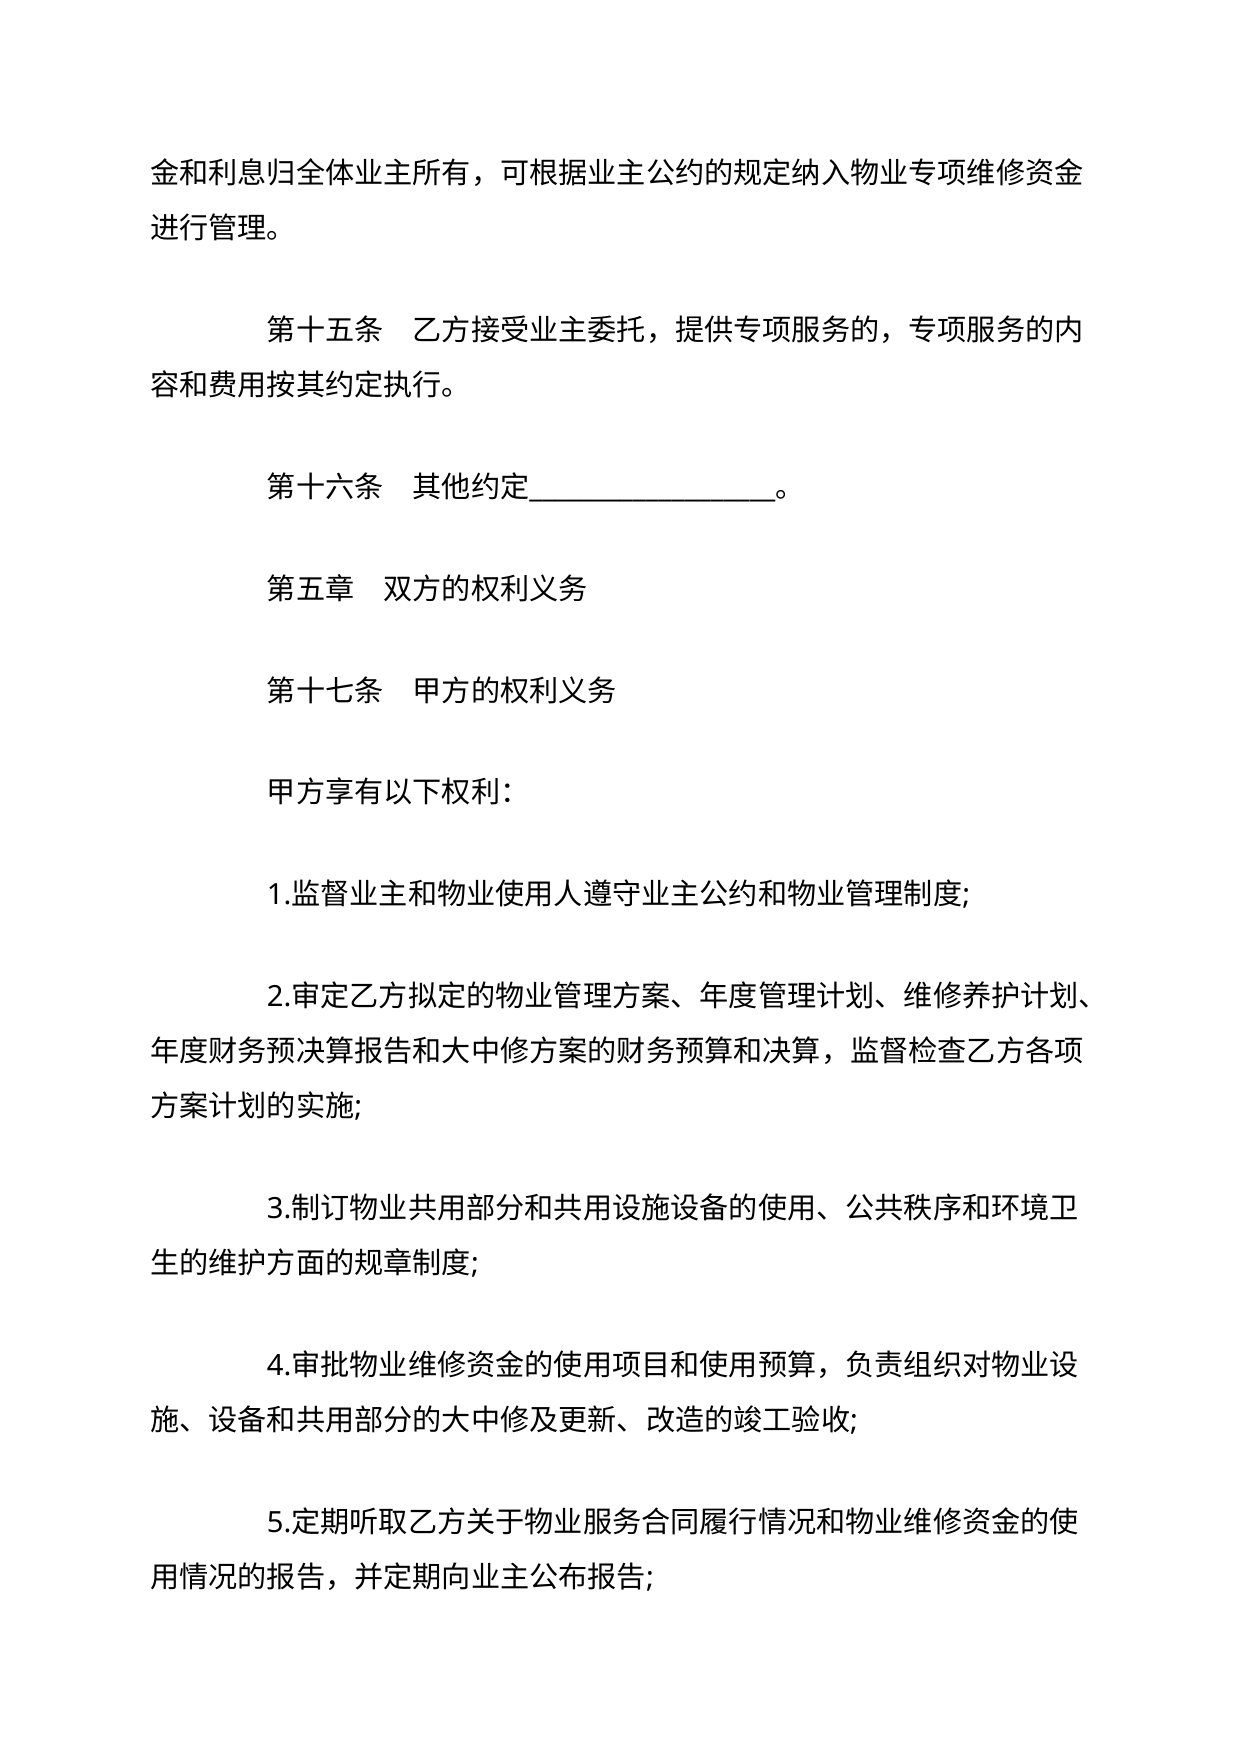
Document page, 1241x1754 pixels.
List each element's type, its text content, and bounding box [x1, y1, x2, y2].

text 第十七条 甲方的权利义务 [150, 667, 1090, 709]
text 第十五条 乙方接受业主委托，提供专项服务的，专项服务的内容和费用按其约定执行。 [150, 307, 1090, 404]
text 4.审批物业维修资金的使用项目和使用预算，负责组织对物业设施、设备和共用部分的大中修及更新、改造的竣工验收; [150, 1341, 1090, 1439]
text 第十六条 其他约定___________________。 [150, 463, 1090, 506]
text 第五章 双方的权利义务 [150, 565, 1090, 608]
text 2.审定乙方拟定的物业管理方案、年度管理计划、维修养护计划、年度财务预决算报告和大中修方案的财务预算和决算，监督检查乙方各项方案计划的实施; [150, 973, 1090, 1125]
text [150, 150, 1090, 247]
text 5.定期听取乙方关于物业服务合同履行情况和物业维修资金的使用情况的报告，并定期向业主公布报告; [150, 1498, 1090, 1596]
text 甲方享有以下权利： [150, 769, 1090, 811]
text 3.制订物业共用部分和共用设施设备的使用、公共秩序和环境卫生的维护方面的规章制度; [150, 1184, 1090, 1282]
text 1.监督业主和物业使用人遵守业主公约和物业管理制度; [150, 871, 1090, 913]
